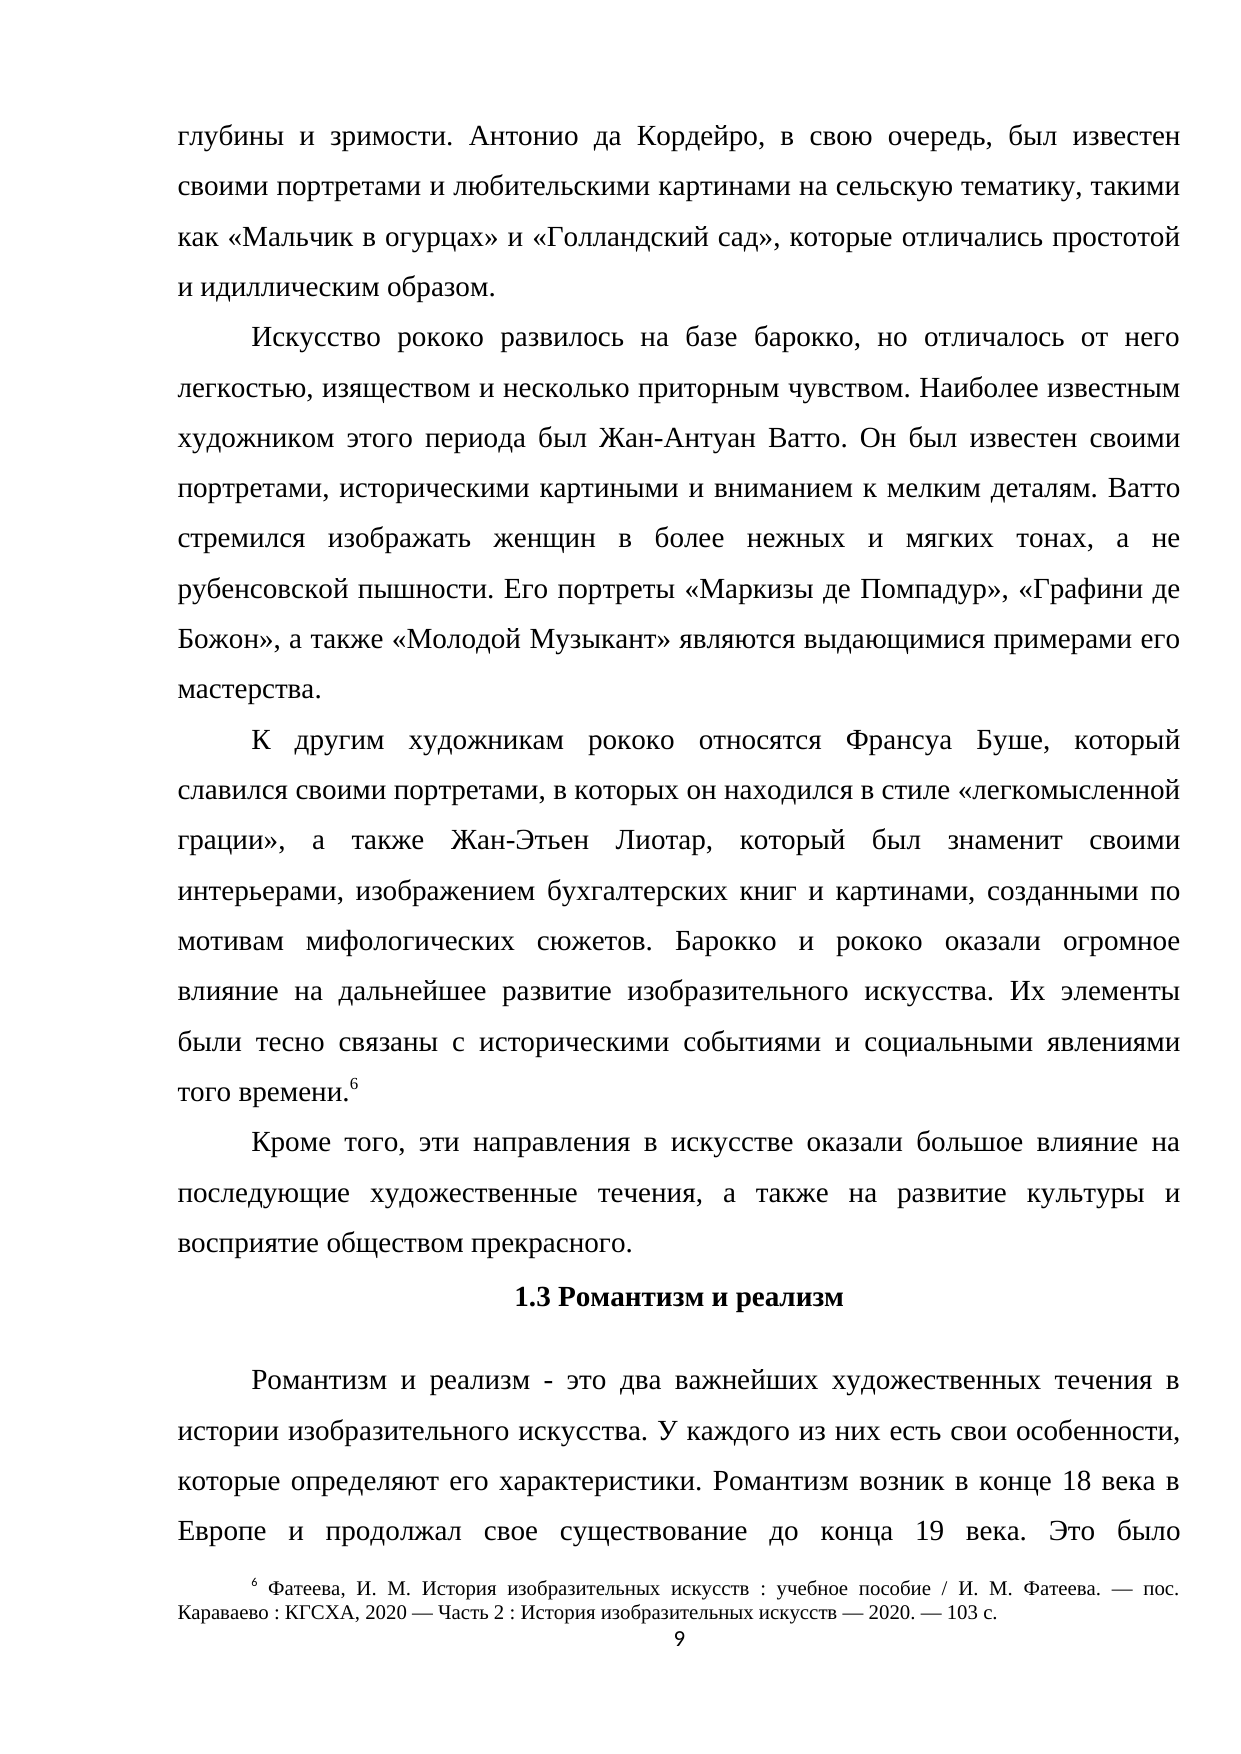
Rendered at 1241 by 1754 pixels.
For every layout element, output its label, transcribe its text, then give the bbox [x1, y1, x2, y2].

text Кроме того, эти направления в искусстве оказали большое влияние на последующие художественные течения, а также на развитие культуры и восприятие обществом прекрасного. [177, 1124, 1181, 1258]
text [177, 1362, 1181, 1547]
subtitle 1.3 Романтизм и реализм [177, 1279, 1181, 1313]
text К другим художникам рококо относятся Франсуа Буше, который славился своими портретами, в которых он находился в стиле «легкомысленной грации», а также Жан-Этьен Лиотар, который был знаменит своими интерьерами, изображением бухгалтерских книг и картинами, созданными по мотивам мифологических сюжетов. Барокко и рококо оказали огромное влияние на дальнейшее развитие изобразительного искусства. Их элементы были тесно связаны с историческими событиями и социальными явлениями того времени. [177, 722, 1181, 1108]
text Искусство рококо развилось на базе барокко, но отличалось от него легкостью, изяществом и несколько приторным чувством. Наиболее известным художником этого периода был Жан-Антуан Ватто. Он был известен своими портретами, историческими картиными и вниманием к мелким деталям. Ватто стремился изображать женщин в более нежных и мягких тонах, а не рубенсовской пышности. Его портреты «Маркизы де Помпадур», «Графини де Божон», а также «Молодой Музыкант» являются выдающимися примерами его мастерства. [177, 319, 1181, 705]
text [177, 118, 1181, 303]
